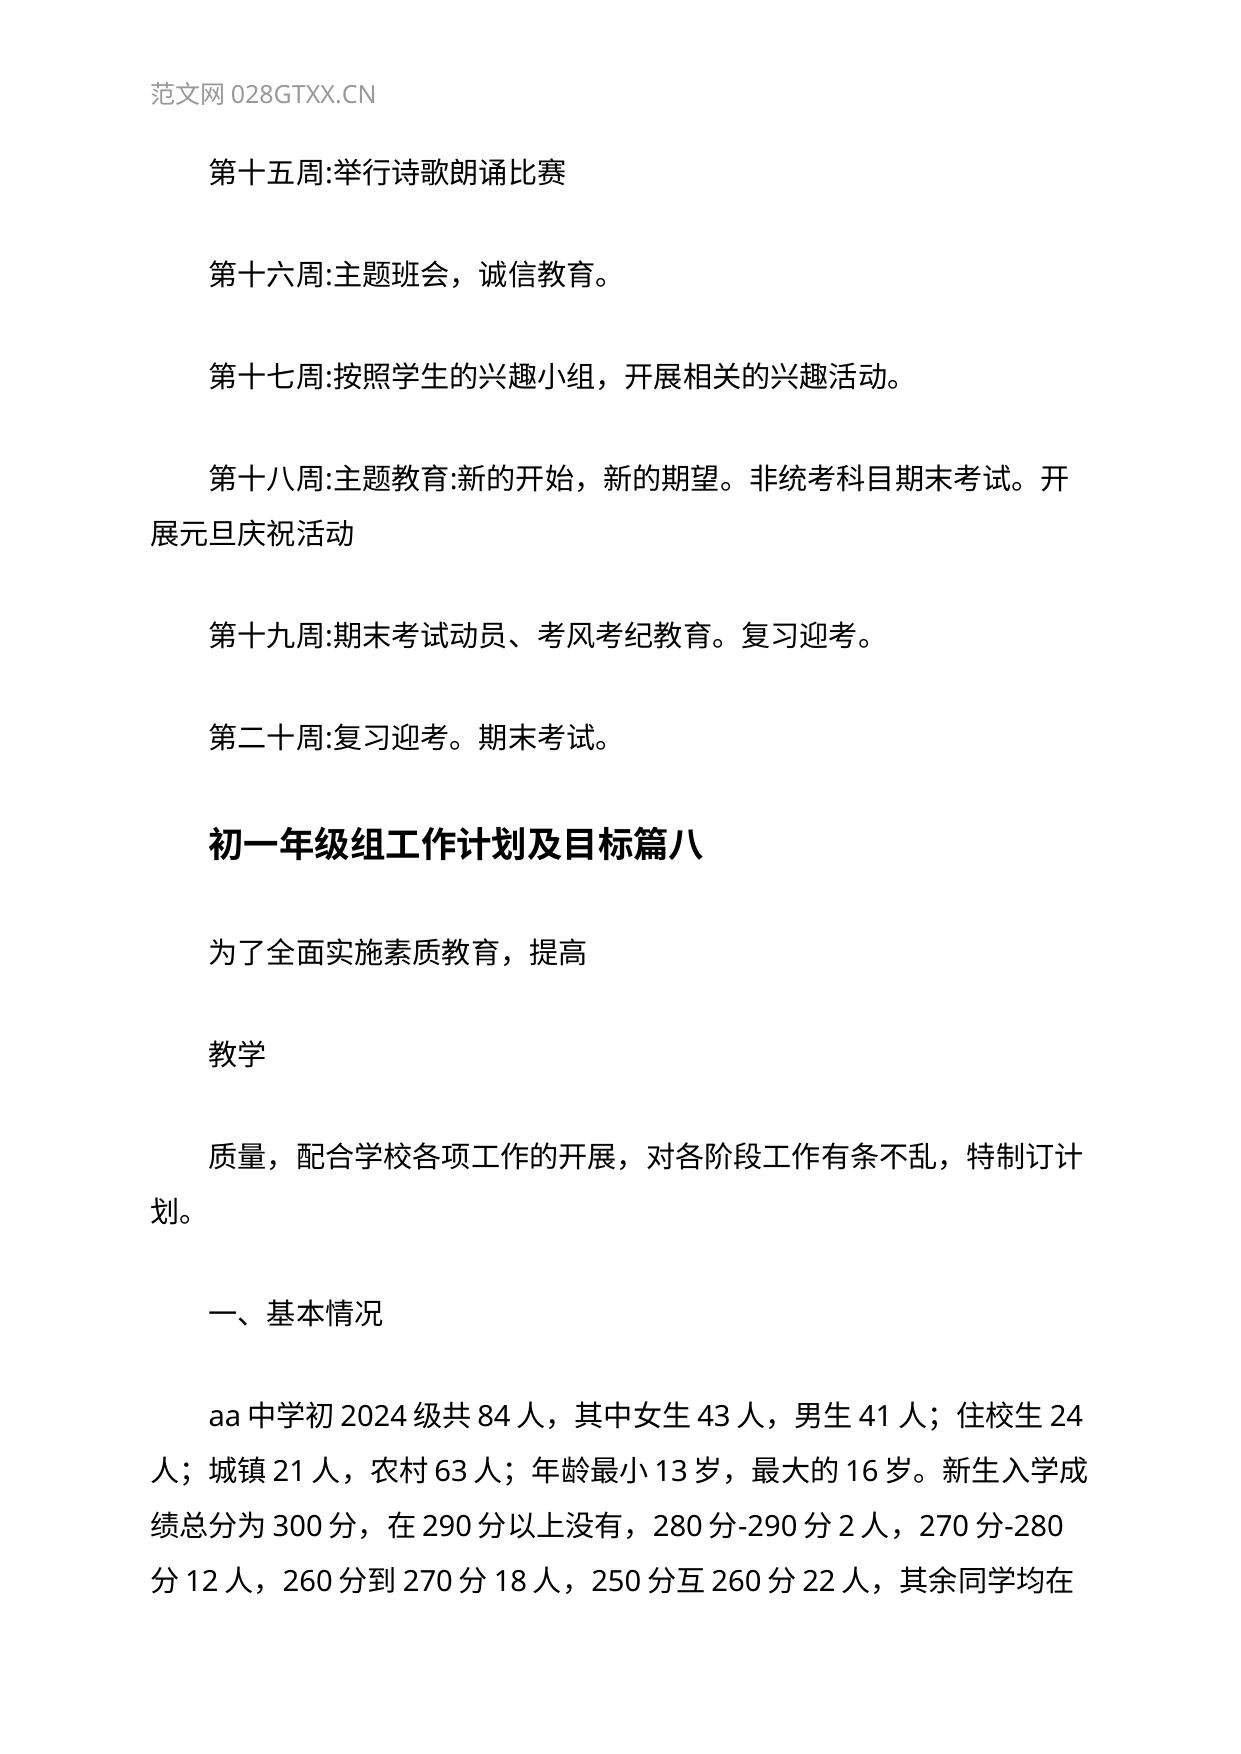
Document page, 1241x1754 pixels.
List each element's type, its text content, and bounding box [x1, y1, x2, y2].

text 第十五周:举行诗歌朗诵比赛 [150, 150, 1090, 192]
text 教学 [150, 1032, 1090, 1074]
text 质量，配合学校各项工作的开展，对各阶段工作有条不乱，特制订计划。 [150, 1134, 1090, 1231]
text 一、基本情况 [150, 1290, 1090, 1333]
text 第十九周:期末考试动员、考风考纪教育。复习迎考。 [150, 613, 1090, 655]
text 第十七周:按照学生的兴趣小组，开展相关的兴趣活动。 [150, 354, 1090, 396]
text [150, 1392, 1090, 1599]
text 初一年级组工作计划及目标篇八 [150, 817, 1090, 868]
text 第十六周:主题班会，诚信教育。 [150, 252, 1090, 294]
text 第十八周:主题教育:新的开始，新的期望。非统考科目期末考试。开展元旦庆祝活动 [150, 456, 1090, 553]
text 为了全面实施素质教育，提高 [150, 930, 1090, 972]
text 第二十周:复习迎考。期末考试。 [150, 715, 1090, 757]
